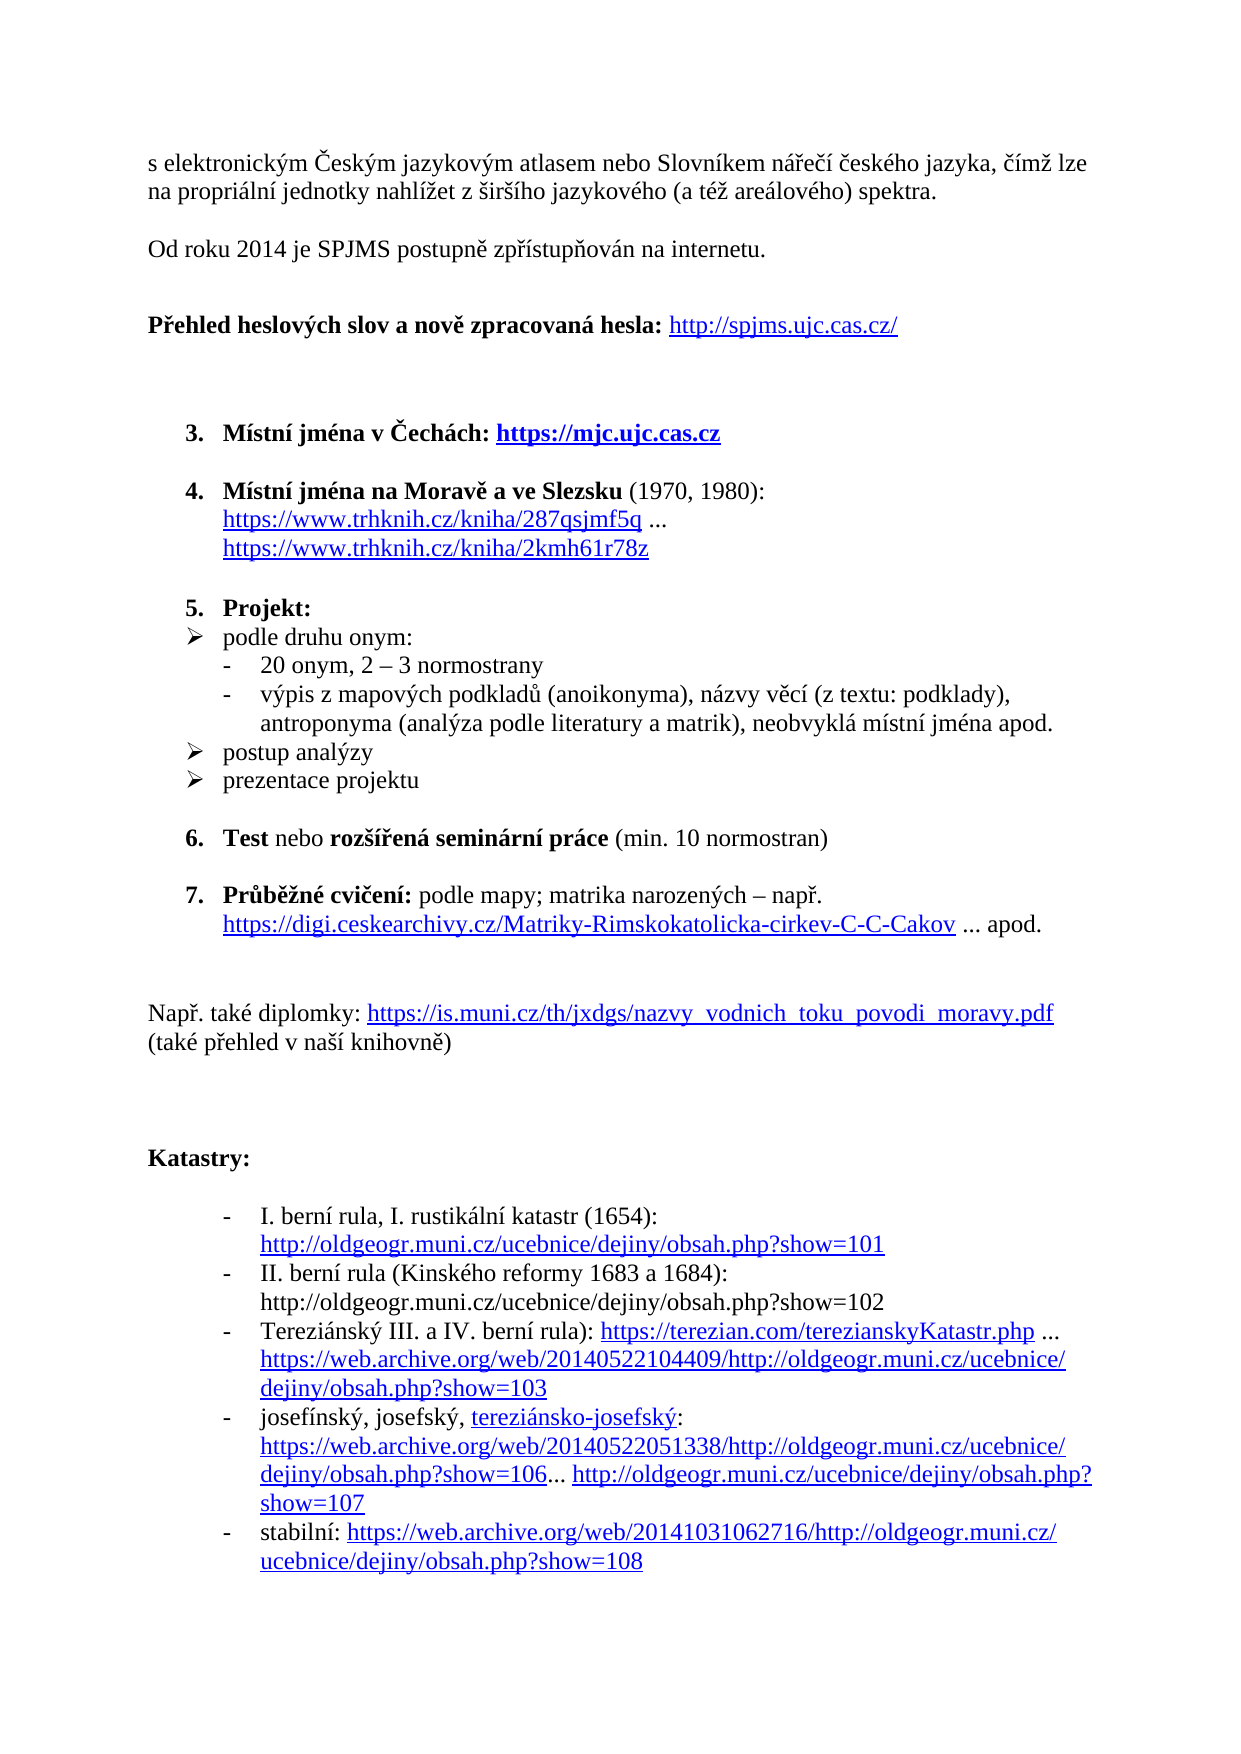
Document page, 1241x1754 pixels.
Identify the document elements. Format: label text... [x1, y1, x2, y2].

list postup analýzy [185, 737, 1093, 766]
list josefínský, josefský, tereziánsko-josefský: https://web.archive.org/web/20140522051338/http://oldgeogr.muni.cz/ucebnice/dejiny/obsah.php?show=106... http://oldgeogr.muni.cz/ucebnice/dejiny/obsah.php?show=107 [223, 1402, 1093, 1517]
text Např. také diplomky: https://is.muni.cz/th/jxdgs/nazvy_vodnich_toku_povodi_moravy.pdf (také přehled v naší knihovně) [148, 998, 1093, 1056]
list I. berní rula, I. rustikální katastr (1654): http://oldgeogr.muni.cz/ucebnice/dejiny/obsah.php?show=101 [223, 1201, 1093, 1258]
text Přehled heslových slov a nově zpracovaná hesla: http://spjms.ujc.cas.cz/ [148, 310, 1093, 339]
list stabilní: https://web.archive.org/web/20141031062716/http://oldgeogr.muni.cz/ucebnice/dejiny/obsah.php?show=108 [223, 1517, 1093, 1574]
list prezentace projektu [185, 766, 1093, 794]
list podle druhu onym: [185, 622, 1093, 651]
list Tereziánský III. a IV. berní rula): https://terezian.com/terezianskyKatastr.php ... https://web.archive.org/web/20140522104409/http://oldgeogr.muni.cz/ucebnice/dejiny/obsah.php?show=103 [223, 1316, 1093, 1402]
list Test nebo rozšířená seminární práce (min. 10 normostran) [185, 823, 1093, 852]
list II. berní rula (Kinského reformy 1683 a 1684): http://oldgeogr.muni.cz/ucebnice/dejiny/obsah.php?show=102 [223, 1258, 1093, 1316]
list Místní jména na Moravě a ve Slezsku (1970, 1980): https://www.trhknih.cz/kniha/287qsjmf5q ... https://www.trhknih.cz/kniha/2kmh61r78z [185, 476, 1093, 562]
text Katastry: [148, 1143, 1093, 1172]
list Projekt: [185, 593, 1093, 622]
list Průběžné cvičení: podle mapy; matrika narozených – např. https://digi.ceskearchivy.cz/Matriky-Rimskokatolicka-cirkev-C-C-Cakov ... apod. [185, 881, 1093, 938]
text Od roku 2014 je SPJMS postupně zpřístupňován na internetu. [148, 234, 1093, 263]
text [148, 148, 1093, 205]
list výpis z mapových podkladů (anoikonyma), názvy věcí (z textu: podklady), antroponyma (analýza podle literatury a matrik), neobvyklá místní jména apod. [223, 679, 1093, 737]
list 20 onym, 2 – 3 normostrany [223, 651, 1093, 679]
list Místní jména v Čechách: https://mjc.ujc.cas.cz [185, 418, 1093, 447]
